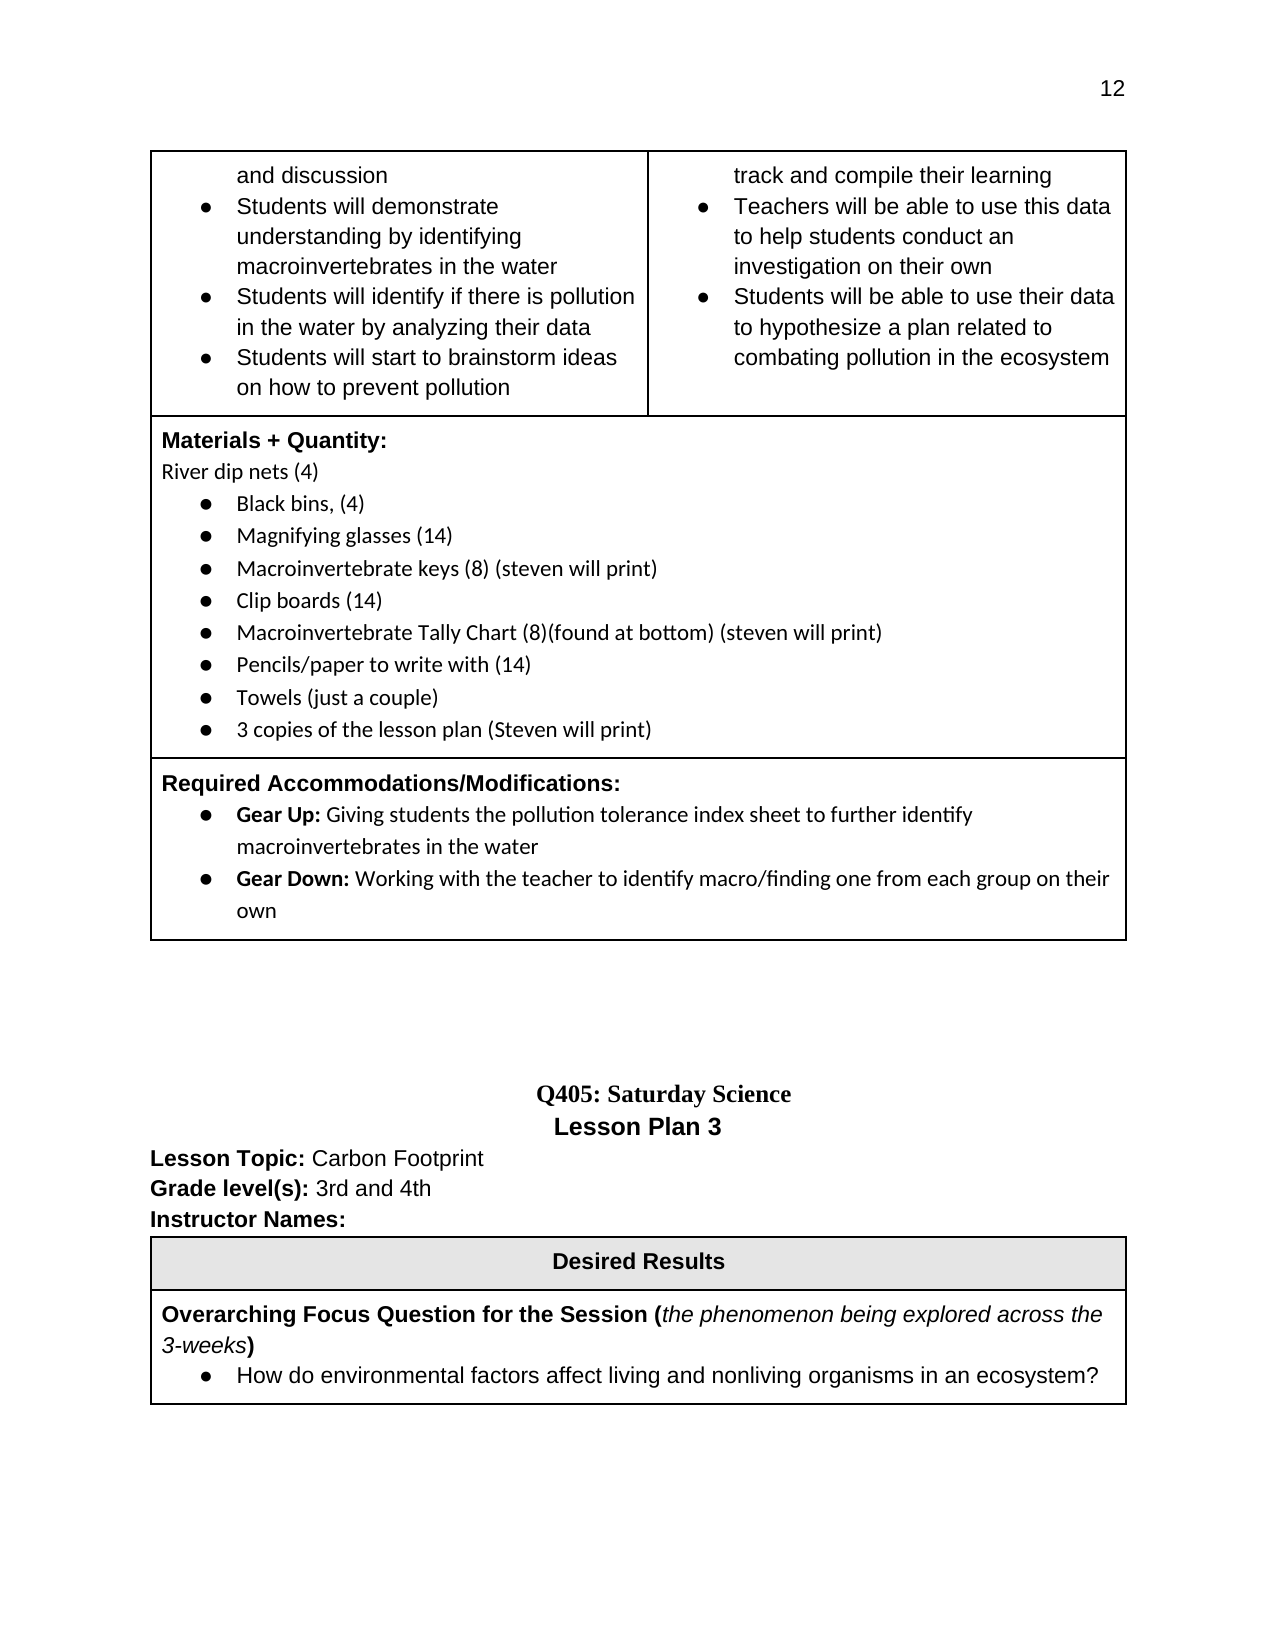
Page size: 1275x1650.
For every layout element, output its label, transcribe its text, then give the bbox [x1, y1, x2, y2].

table_cell Materials + Quantity: River dip nets (4) Black bins, (4) Magnifying glasses (14) Macroinvertebrate keys (8) (steven will print) Clip boards (14) Macroinvertebrate Tally Chart (8)(found at bottom) (steven will print) Pencils/paper to write with (14) Towels (just a couple) 3 copies of the lesson plan (Steven will print) [152, 417, 1125, 757]
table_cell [152, 152, 647, 414]
table_cell Required Accommodations/Modifications: Gear Up: Giving students the pollution tolerance index sheet to further identify macroinvertebrates in the water Gear Down: Working with the teacher to identify macro/finding one from each group on their own [152, 759, 1125, 939]
table_header Desired Results [152, 1238, 1125, 1289]
table_cell Overarching Focus Question for the Session (the phenomenon being explored across the 3-weeks) How do environmental factors affect living and nonliving organisms in an ecosystem? [152, 1291, 1125, 1402]
text Lesson Plan 3 [150, 1112, 1125, 1141]
text Q405: Saturday Science [381, 1079, 946, 1108]
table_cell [649, 152, 1125, 414]
text Grade level(s): 3rd and 4th [150, 1175, 1125, 1202]
text Lesson Topic: Carbon Footprint [150, 1145, 1125, 1171]
text Instructor Names: [150, 1206, 1125, 1232]
